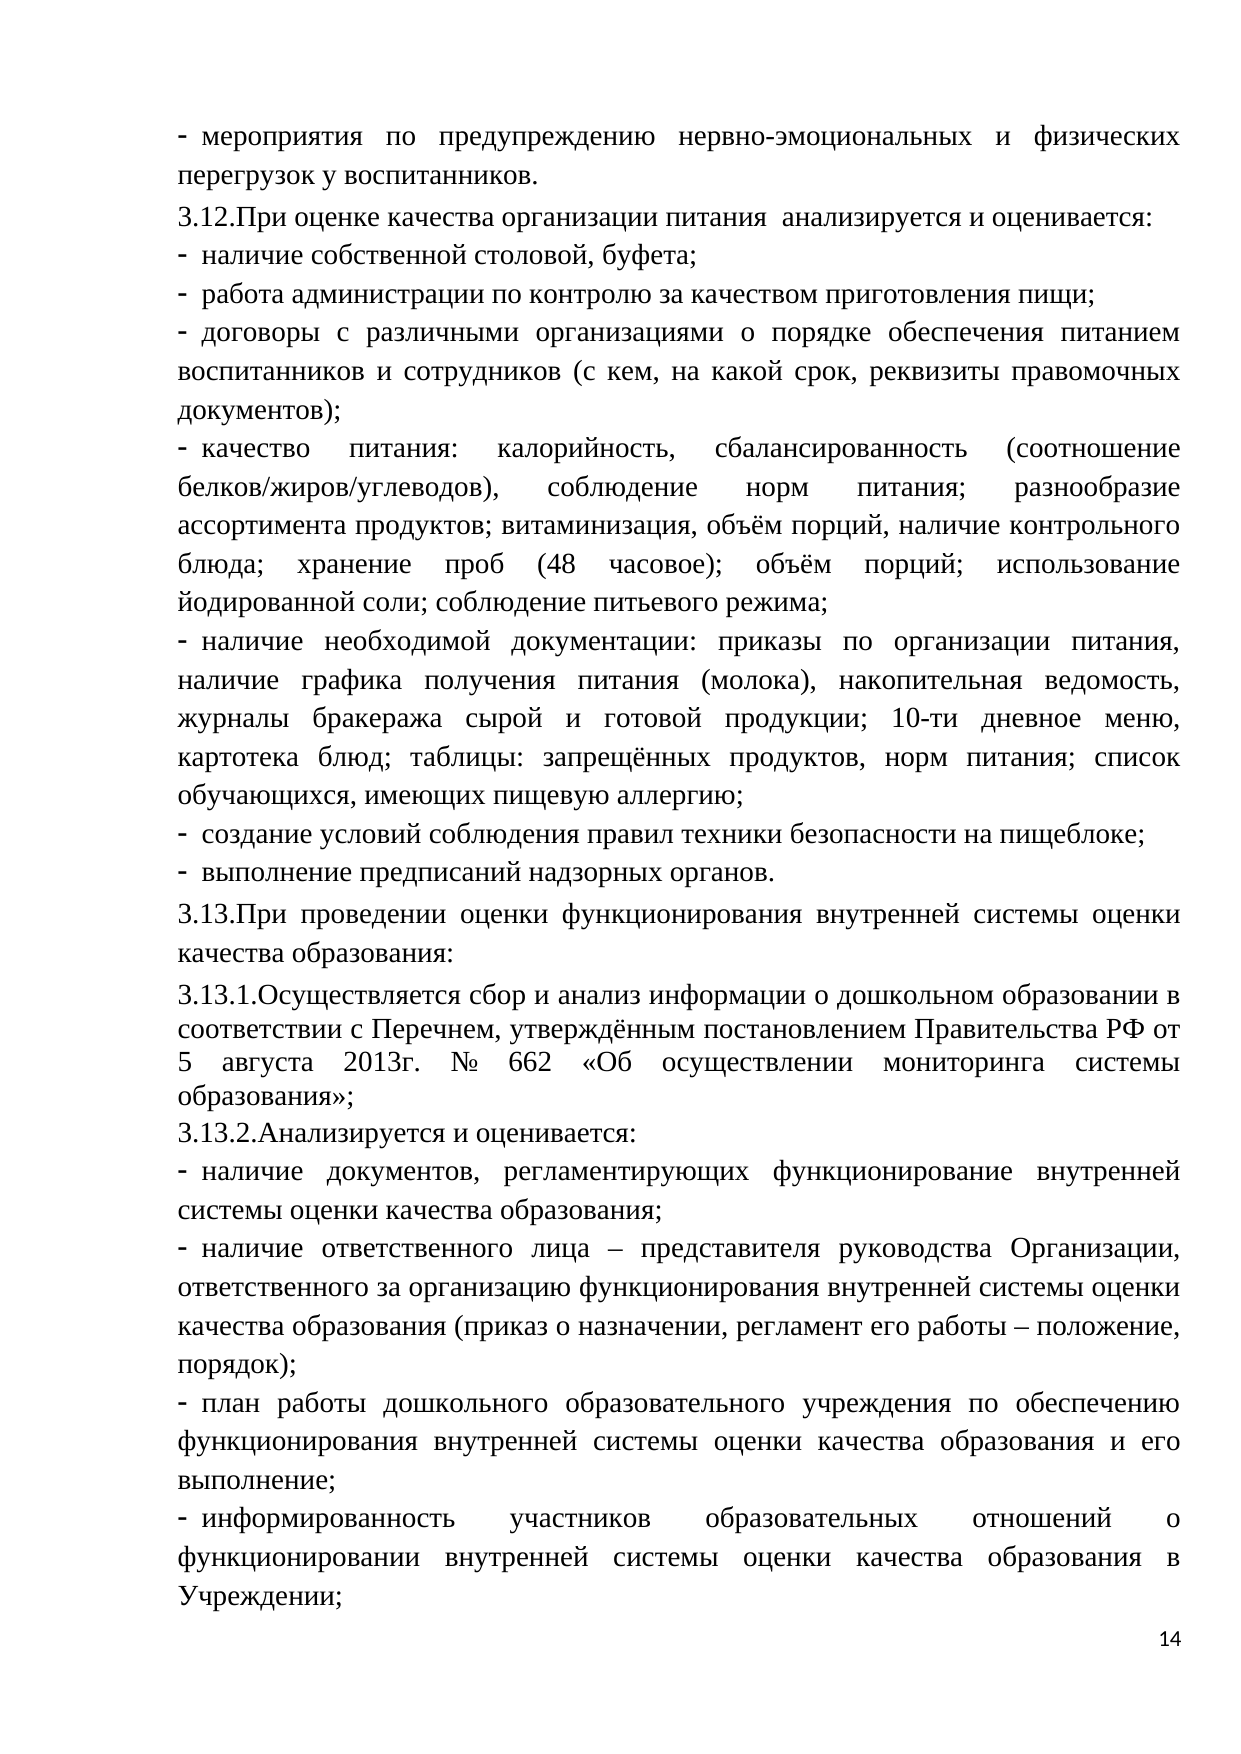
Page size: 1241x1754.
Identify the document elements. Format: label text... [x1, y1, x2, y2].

text мероприятия по предупреждению нервно-эмоциональных и физических перегрузок у воспитанников. [177, 118, 1181, 190]
text наличие ответственного лица – представителя руководства Организации, ответственного за организацию функционирования внутренней системы оценки качества образования (приказ о назначении, регламент его работы – положение, порядок); [177, 1231, 1181, 1380]
text наличие собственной столовой, буфета; [177, 237, 1181, 271]
text план работы дошкольного образовательного учреждения по обеспечению функционирования внутренней системы оценки качества образования и его выполнение; [177, 1385, 1181, 1496]
text договоры с различными организациями о порядке обеспечения питанием воспитанников и сотрудников (с кем, на какой срок, реквизиты правомочных документов); [177, 314, 1181, 425]
text качество питания: калорийность, сбалансированность (соотношение белков/жиров/углеводов), соблюдение норм питания; разнообразие ассортимента продуктов; витаминизация, объём порций, наличие контрольного блюда; хранение проб (48 часовое); объём порций; использование йодированной соли; соблюдение питьевого режима; [177, 430, 1181, 618]
text создание условий соблюдения правил техники безопасности на пищеблоке; [177, 816, 1181, 849]
text 3.13.1.Осуществляется сбор и анализ информации о дошкольном образовании в соответствии с Перечнем, утверждённым постановлением Правительства РФ от 5 августа 2013г. № 662 «Об осуществлении мониторинга системы образования»; [177, 977, 1181, 1111]
text наличие документов, регламентирующих функционирование внутренней системы оценки качества образования; [177, 1153, 1181, 1226]
text 3.13.2.Анализируется и оценивается: [177, 1115, 1181, 1148]
text 3.13.При проведении оценки функционирования внутренней системы оценки качества образования: [177, 897, 1181, 969]
text наличие необходимой документации: приказы по организации питания, наличие графика получения питания (молока), накопительная ведомость, журналы бракеража сырой и готовой продукции; 10-ти дневное меню, картотека блюд; таблицы: запрещённых продуктов, норм питания; список обучающихся, имеющих пищевую аллергию; [177, 623, 1181, 811]
text выполнение предписаний надзорных органов. [177, 854, 1181, 888]
text информированность участников образовательных отношений о функционировании внутренней системы оценки качества образования в Учреждении; [177, 1501, 1181, 1611]
text работа администрации по контролю за качеством приготовления пищи; [177, 276, 1181, 309]
text 3.12.При оценке качества организации питания анализируется и оценивается: [177, 199, 1181, 232]
